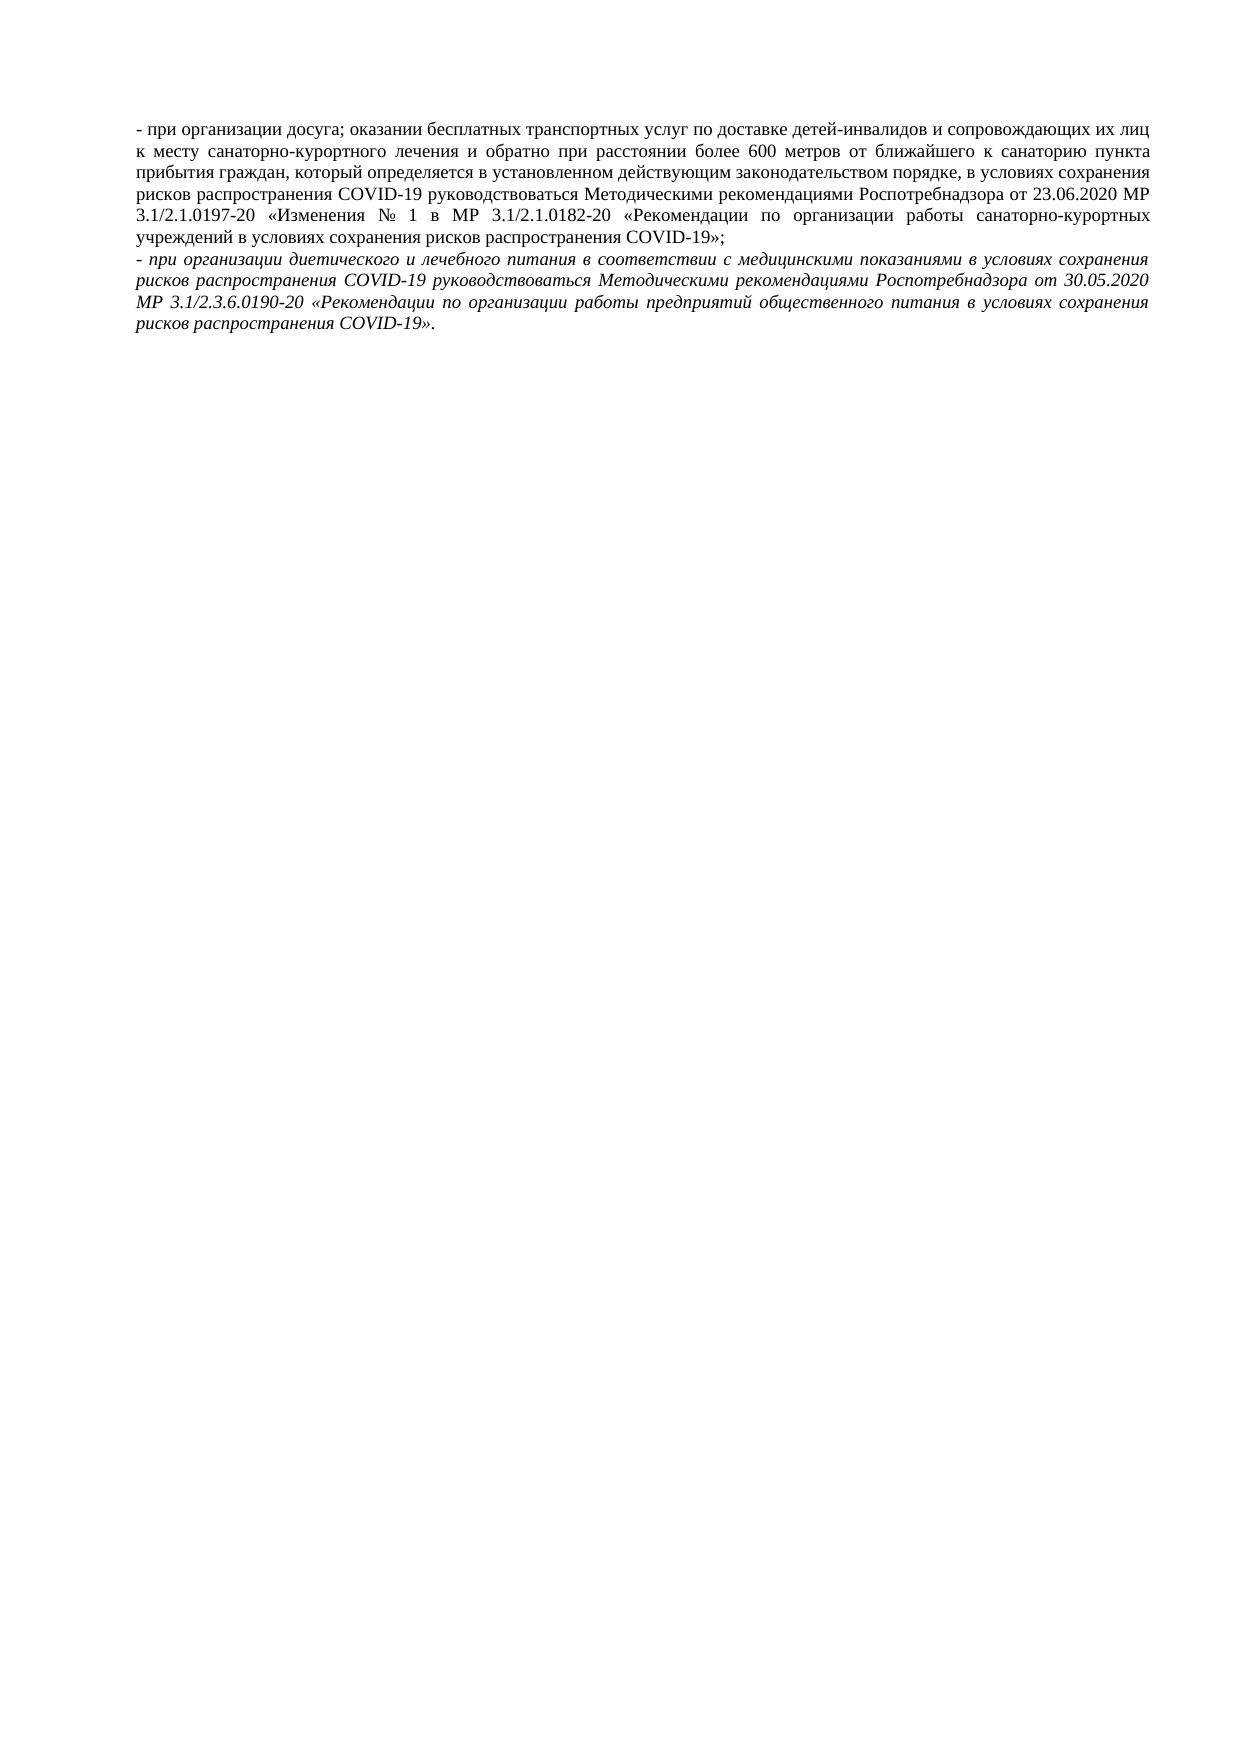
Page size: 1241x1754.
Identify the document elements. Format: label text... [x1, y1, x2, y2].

subtitle - при организации досуга; оказании бесплатных транспортных услуг по доставке детей-инвалидов и сопровождающих их лиц к месту санаторно-курортного лечения и обратно при расстоянии более 600 метров от ближайшего к санаторию пункта прибытия граждан, который определяется в установленном действующим законодательством порядке, в условиях сохранения рисков распространения COVID-19 руководствоваться Методическими рекомендациями Роспотребнадзора от 23.06.2020 МР 3.1/2.1.0197-20 «Изменения № 1 в МР 3.1/2.1.0182-20 «Рекомендации по организации работы санаторно-курортных учреждений в условиях сохранения рисков распространения COVID-19»; [136, 118, 1152, 247]
subtitle - при организации диетического и лечебного питания в соответствии с медицинскими показаниями в условиях сохранения рисков распространения COVID-19 руководствоваться Методическими рекомендациями Роспотребнадзора от 30.05.2020 МР 3.1/2.3.6.0190-20 «Рекомендации по организации работы предприятий общественного питания в условиях сохранения рисков распространения COVID-19». [136, 247, 1152, 334]
